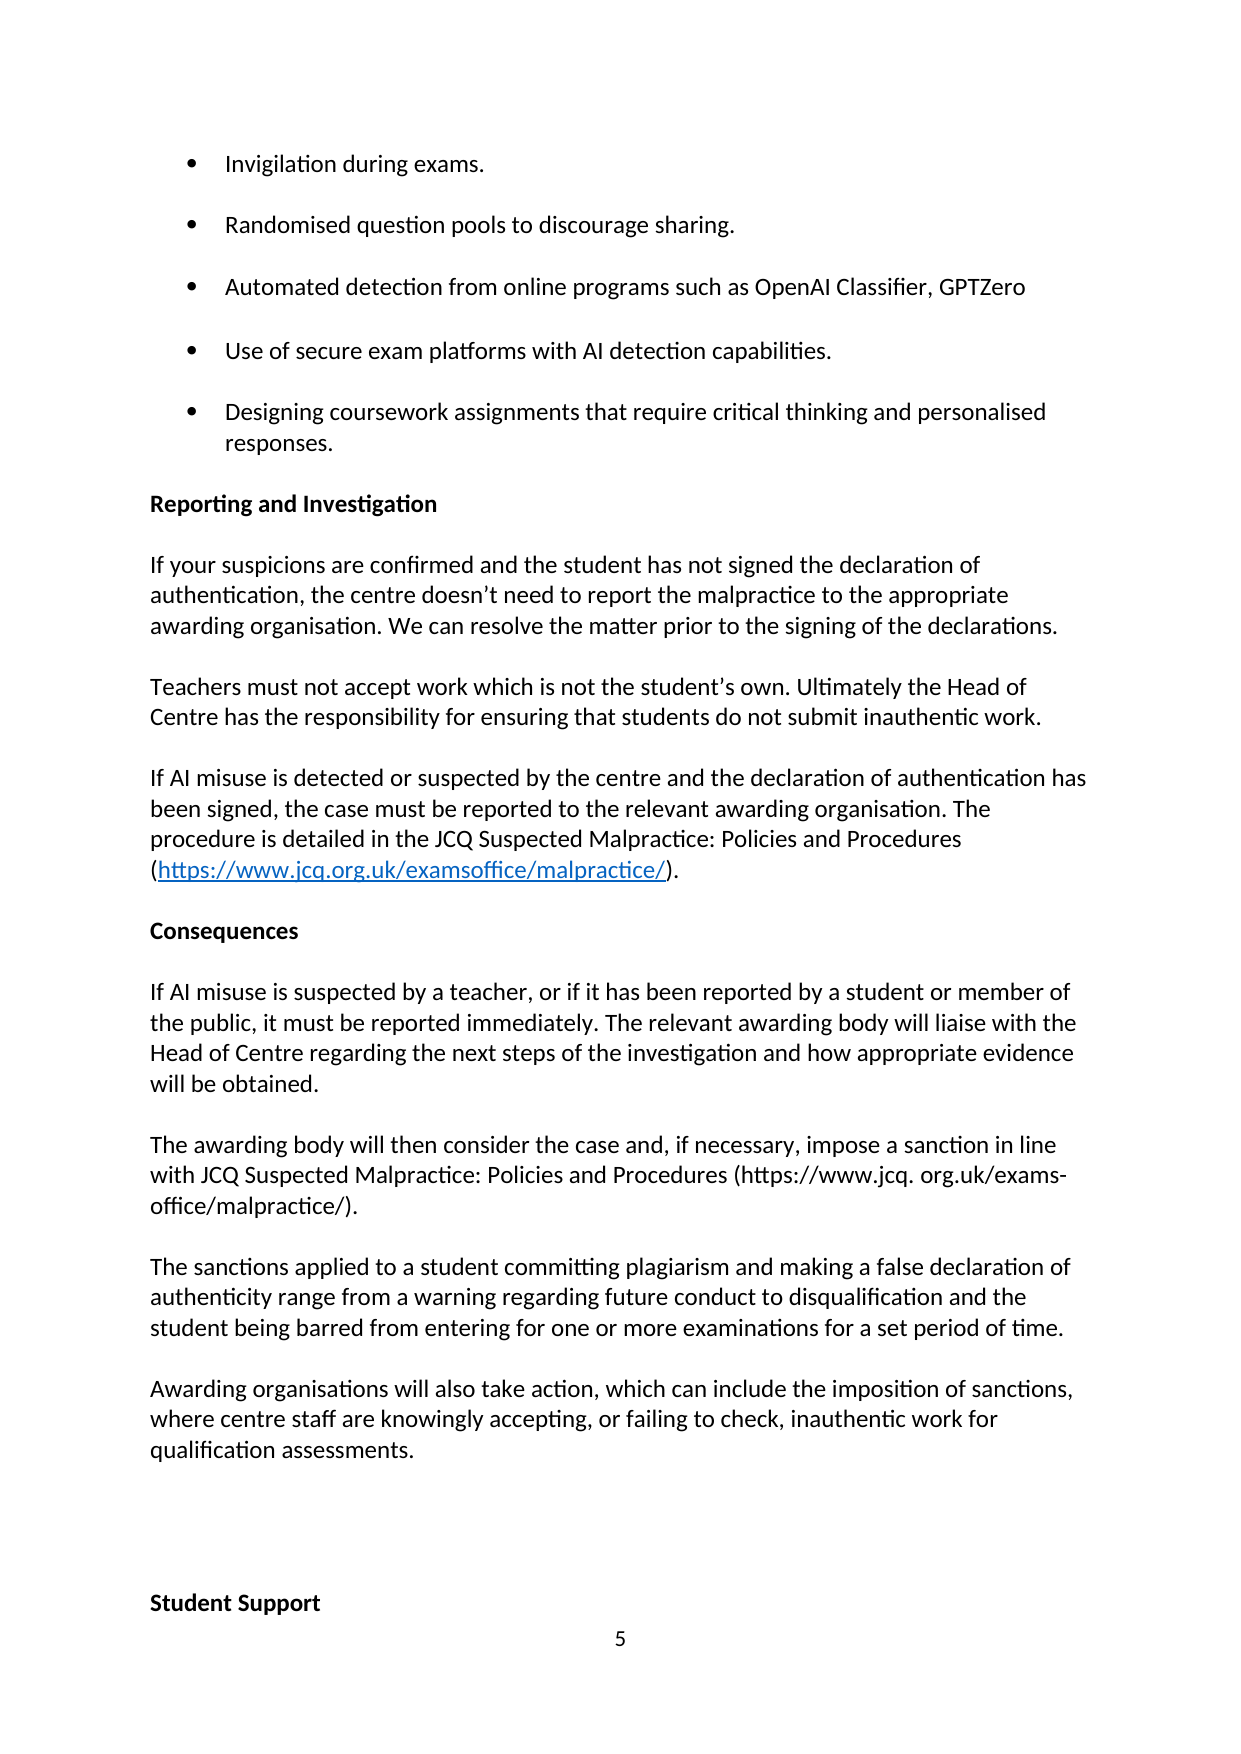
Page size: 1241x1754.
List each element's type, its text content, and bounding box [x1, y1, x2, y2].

text The awarding body will then consider the case and, if necessary, impose a sanction in line with JCQ Suspected Malpractice: Policies and Procedures (https://www.jcq. org.uk/exams-office/malpractice/). [150, 1129, 1090, 1220]
list Invigilation during exams. [187, 149, 1090, 179]
list Automated detection from online programs such as OpenAI Classifier, GPTZero [187, 271, 1090, 301]
text Consequences [150, 915, 1090, 946]
text The sanctions applied to a student committing plagiarism and making a false declaration of authenticity range from a warning regarding future conduct to disqualification and the student being barred from entering for one or more examinations for a set period of time. [150, 1251, 1090, 1342]
text Reporting and Investigation [150, 488, 1090, 518]
text Awarding organisations will also take action, which can include the imposition of sanctions, where centre staff are knowingly accepting, or failing to check, inauthentic work for qualification assessments. [150, 1373, 1090, 1464]
text Teachers must not accept work which is not the student’s own. Ultimately the Head of Centre has the responsibility for ensuring that students do not submit inauthentic work. [150, 671, 1090, 732]
list Use of secure exam platforms with AI detection capabilities. [187, 335, 1090, 366]
text If AI misuse is suspected by a teacher, or if it has been reported by a student or member of the public, it must be reported immediately. The relevant awarding body will liaise with the Head of Centre regarding the next steps of the investigation and how appropriate evidence will be obtained. [150, 976, 1090, 1098]
list Randomised question pools to discourage sharing. [187, 210, 1090, 240]
text If AI misuse is detected or suspected by the centre and the declaration of authentication has been signed, the case must be reported to the relevant awarding organisation. The procedure is detailed in the JCQ Suspected Malpractice: Policies and Procedures (https://www.jcq.org.uk/examsoffice/malpractice/). [150, 763, 1090, 885]
list Designing coursework assignments that require critical thinking and personalised responses. [187, 396, 1090, 457]
text If your suspicions are confirmed and the student has not signed the declaration of authentication, the centre doesn’t need to report the malpractice to the appropriate awarding organisation. We can resolve the matter prior to the signing of the declarations. [150, 549, 1090, 641]
text Student Support [150, 1587, 1090, 1617]
